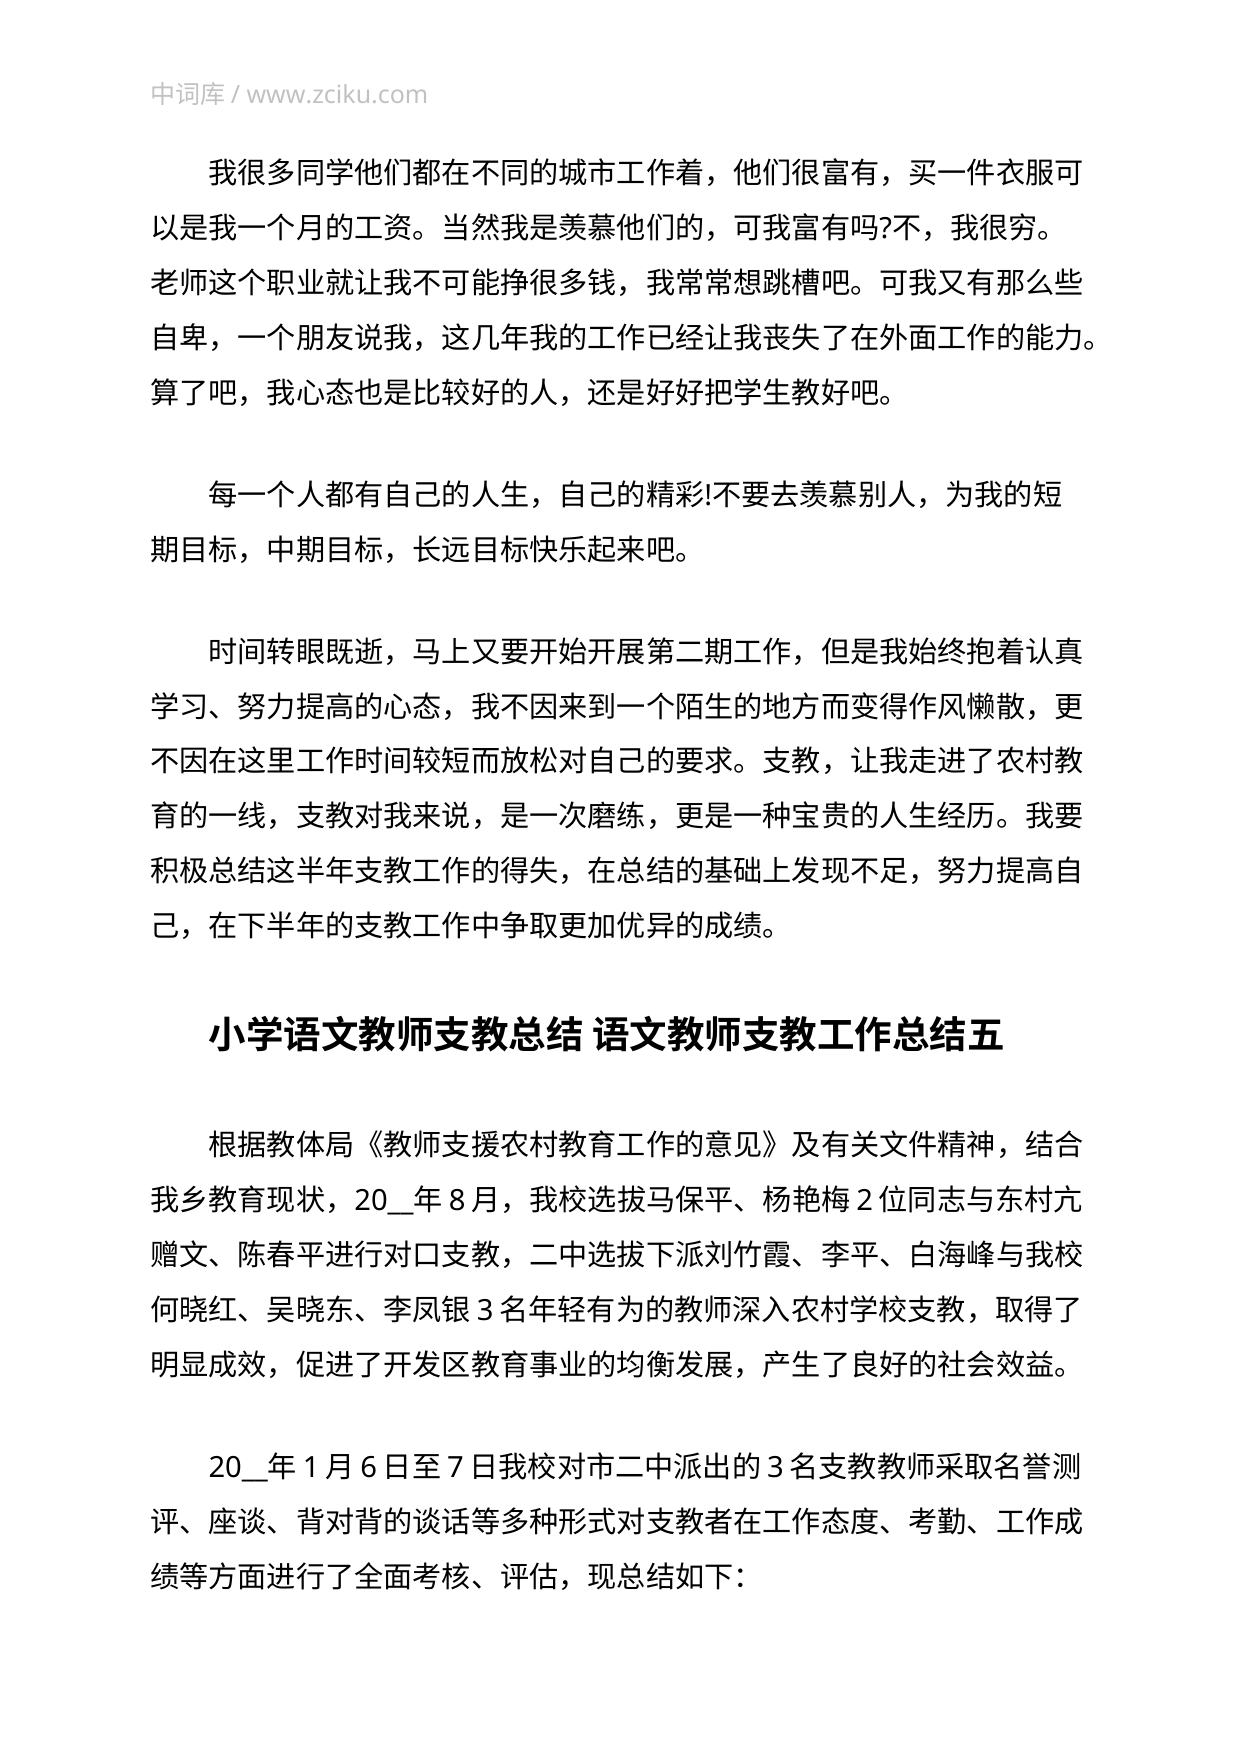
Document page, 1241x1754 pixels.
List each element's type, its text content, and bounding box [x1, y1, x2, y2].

text 20__年1月6日至7日我校对市二中派出的3名支教教师采取名誉测评、座谈、背对背的谈话等多种形式对支教者在工作态度、考勤、工作成绩等方面进行了全面考核、评估，现总结如下： [150, 1443, 1090, 1596]
text 小学语文教师支教总结 语文教师支教工作总结五 [150, 1004, 1090, 1059]
text 每一个人都有自己的人生，自己的精彩!不要去羡慕别人，为我的短期目标，中期目标，长远目标快乐起来吧。 [150, 471, 1090, 569]
text 我很多同学他们都在不同的城市工作着，他们很富有，买一件衣服可以是我一个月的工资。当然我是羡慕他们的，可我富有吗?不，我很穷。老师这个职业就让我不可能挣很多钱，我常常想跳槽吧。可我又有那么些自卑，一个朋友说我，这几年我的工作已经让我丧失了在外面工作的能力。算了吧，我心态也是比较好的人，还是好好把学生教好吧。 [150, 150, 1090, 412]
text 根据教体局《教师支援农村教育工作的意见》及有关文件精神，结合我乡教育现状，20__年8月，我校选拔马保平、杨艳梅2位同志与东村亢赠文、陈春平进行对口支教，二中选拔下派刘竹霞、李平、白海峰与我校何晓红、吴晓东、李凤银3名年轻有为的教师深入农村学校支教，取得了明显成效，促进了开发区教育事业的均衡发展，产生了良好的社会效益。 [150, 1122, 1090, 1384]
text 时间转眼既逝，马上又要开始开展第二期工作，但是我始终抱着认真学习、努力提高的心态，我不因来到一个陌生的地方而变得作风懒散，更不因在这里工作时间较短而放松对自己的要求。支教，让我走进了农村教育的一线，支教对我来说，是一次磨练，更是一种宝贵的人生经历。我要积极总结这半年支教工作的得失，在总结的基础上发现不足，努力提高自己，在下半年的支教工作中争取更加优异的成绩。 [150, 628, 1090, 945]
